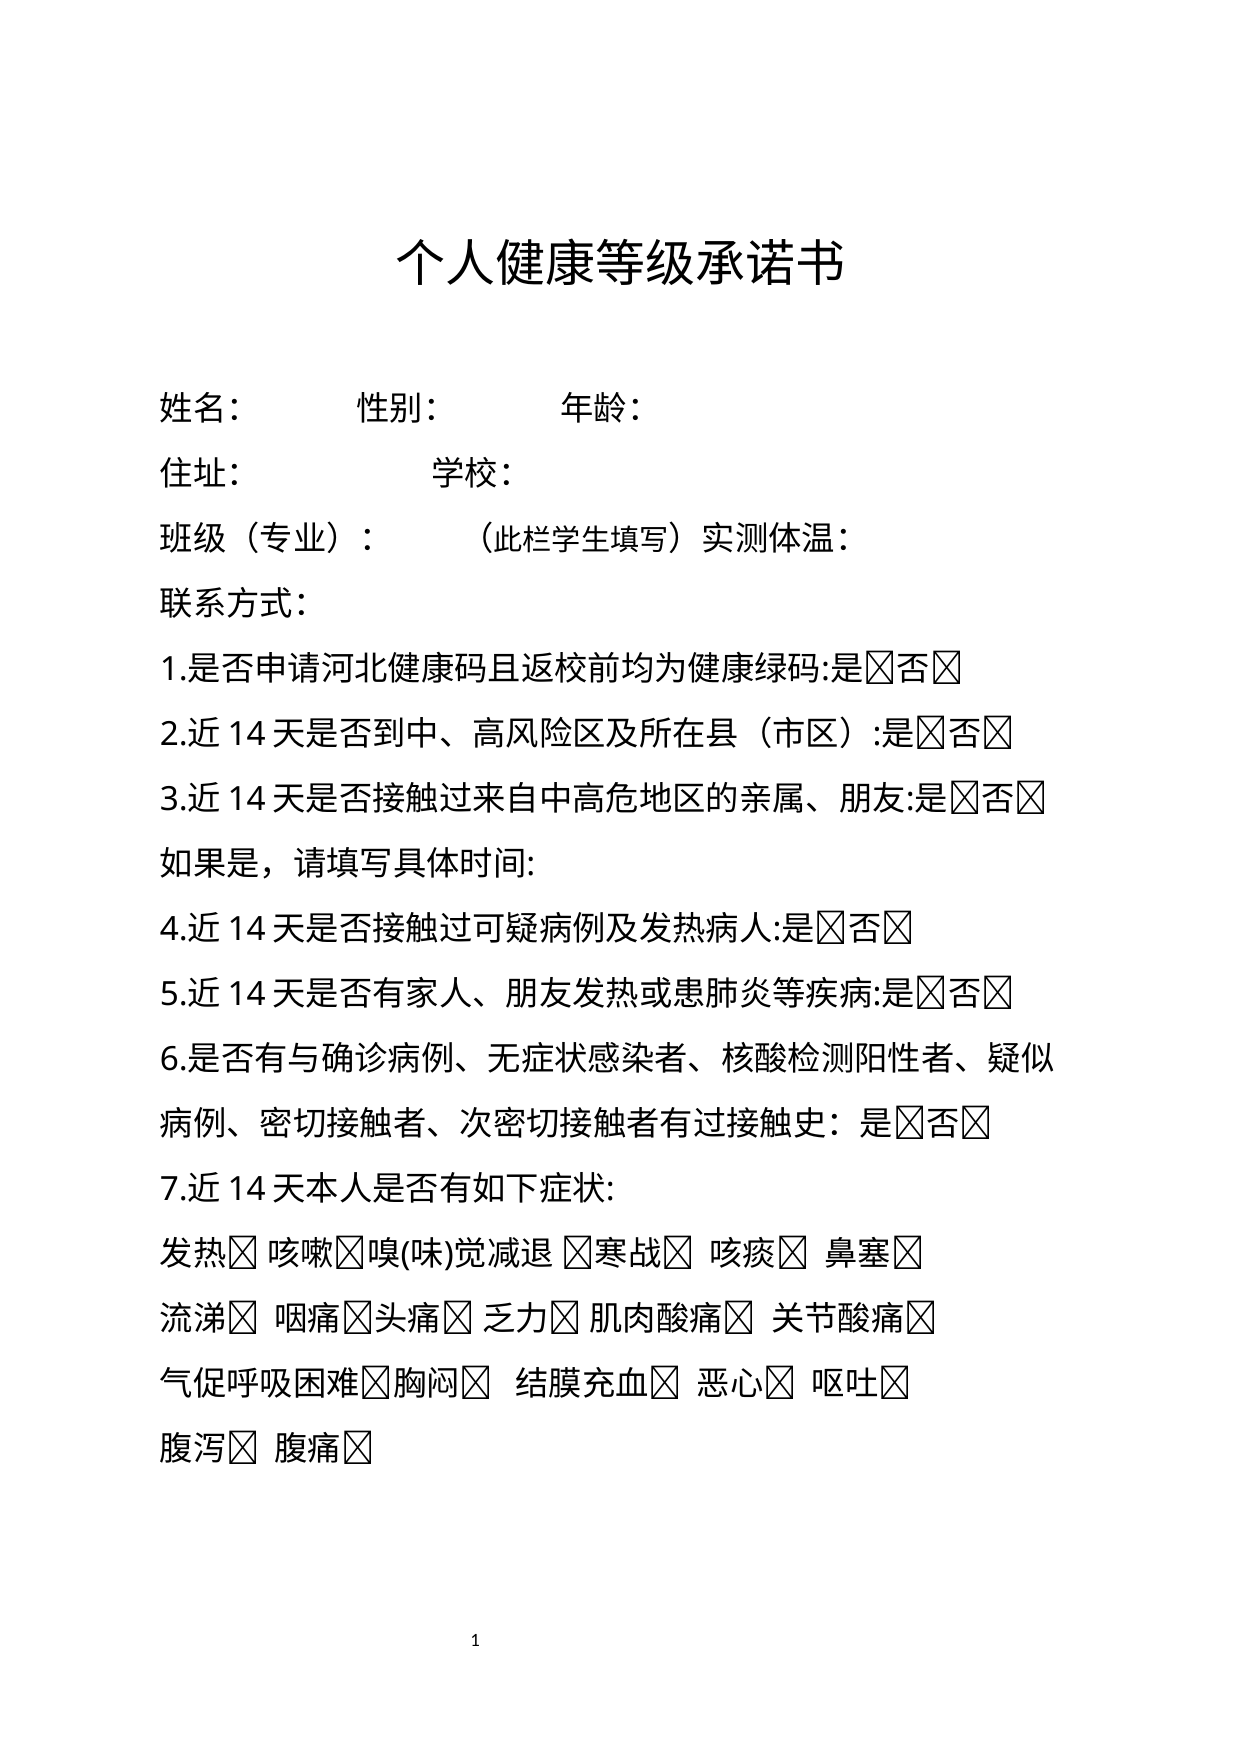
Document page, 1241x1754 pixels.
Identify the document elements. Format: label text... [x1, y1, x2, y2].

text 气促呼吸困难胸闷 结膜充血 恶心 呕吐 [159, 1348, 1081, 1413]
text 7.近14天本人是否有如下症状: [159, 1153, 1081, 1218]
text 2.近14天是否到中、高风险区及所在县（市区）:是否 [159, 698, 1081, 763]
text 6.是否有与确诊病例、无症状感染者、核酸检测阳性者、疑似病例、密切接触者、次密切接触者有过接触史：是否 [159, 1023, 1081, 1153]
text 1.是否申请河北健康码且返校前均为健康绿码:是否 [159, 633, 1081, 698]
text 如果是，请填写具体时间: [159, 828, 1081, 893]
text 住址： 学校： [159, 438, 1081, 503]
text 3.近14天是否接触过来自中高危地区的亲属、朋友:是否 [159, 763, 1081, 828]
text 个人健康等级承诺书 [159, 211, 1081, 308]
text 腹泻 腹痛 [159, 1413, 1081, 1478]
text 4.近14天是否接触过可疑病例及发热病人:是否 [159, 893, 1081, 958]
text 班级（专业）： （此栏学生填写）实测体温： [159, 503, 1081, 568]
text 5.近14天是否有家人、朋友发热或患肺炎等疾病:是否 [159, 958, 1081, 1023]
text 发热 咳嗽嗅(味)觉减退 寒战 咳痰 鼻塞 [159, 1218, 1081, 1283]
text 联系方式： [159, 568, 1081, 633]
text 姓名： 性别： 年龄： [159, 373, 1081, 438]
text 流涕 咽痛头痛 乏力 肌肉酸痛 关节酸痛 [159, 1283, 1081, 1348]
